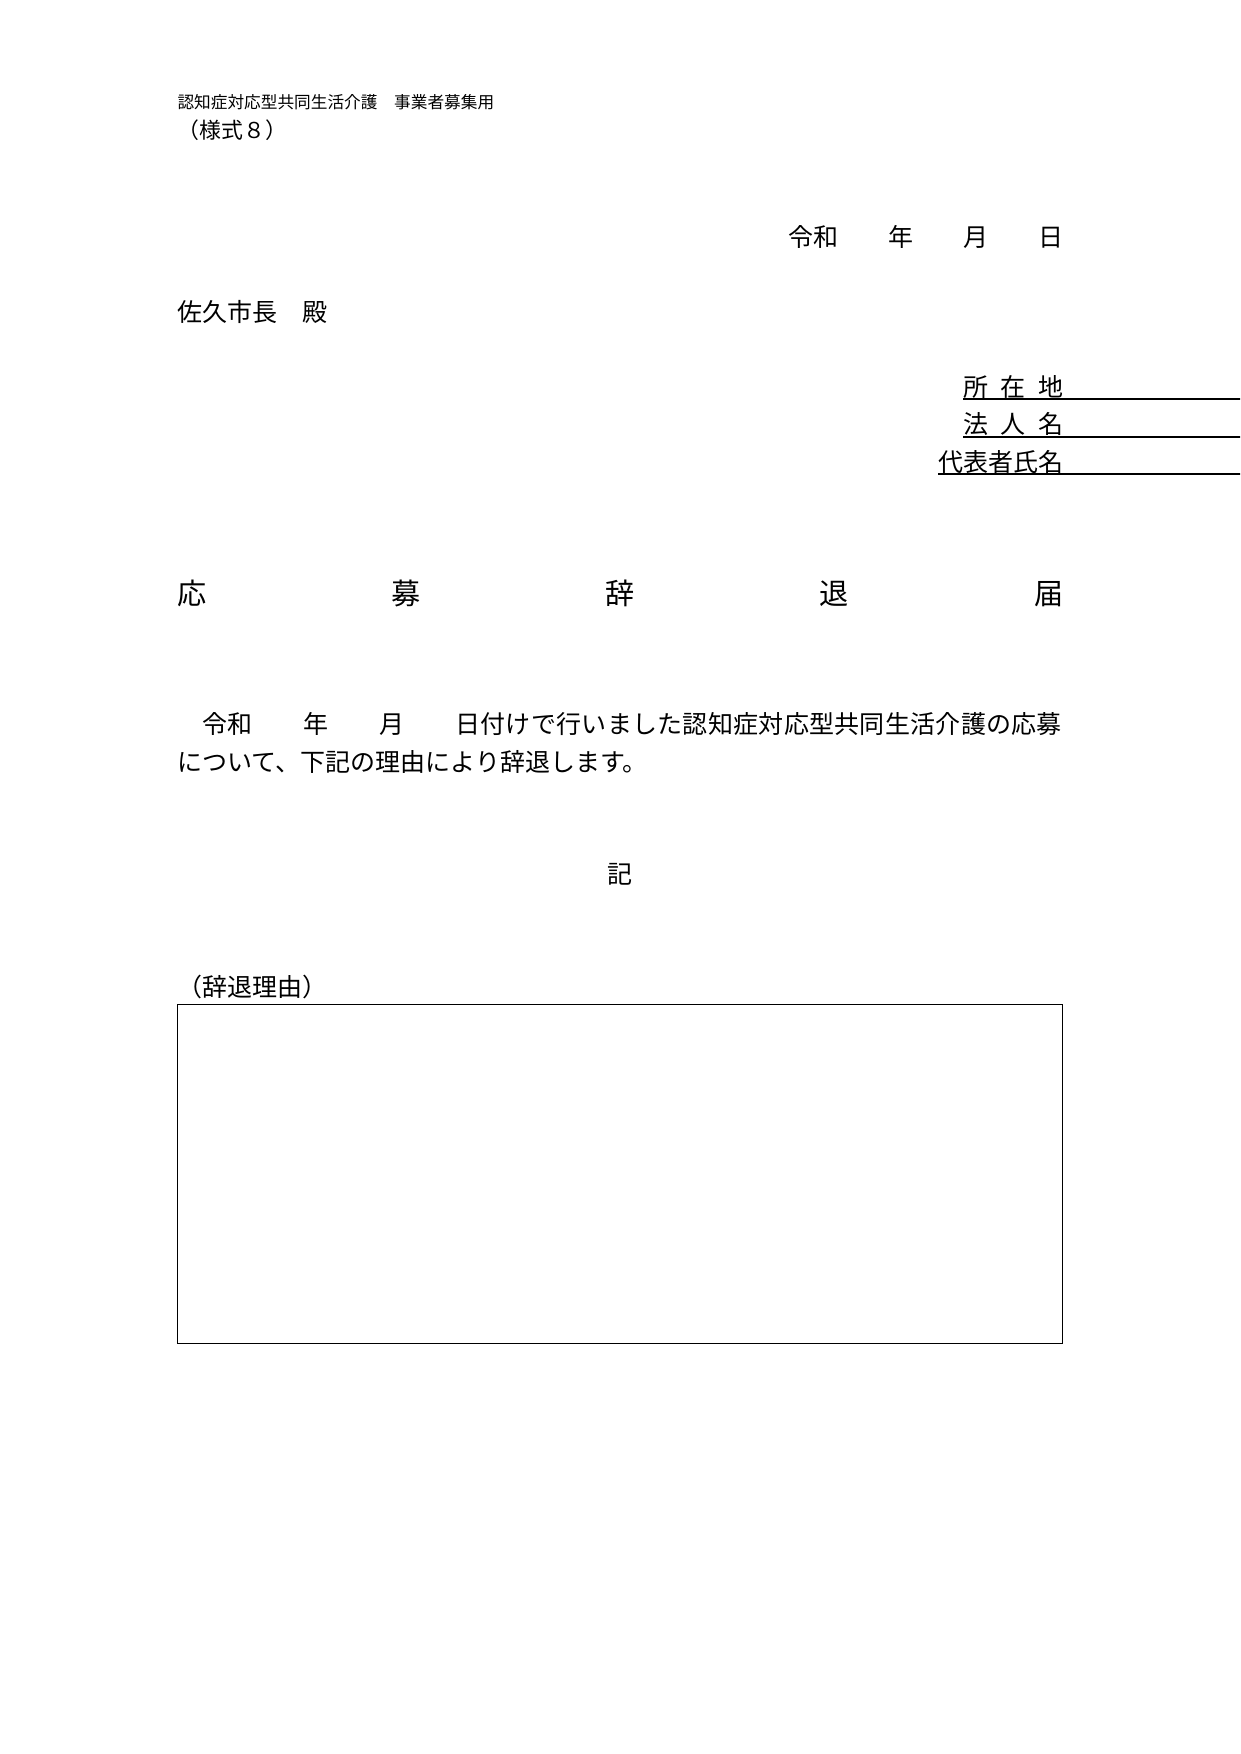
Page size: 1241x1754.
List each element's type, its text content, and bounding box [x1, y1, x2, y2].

table_header [178, 1005, 1062, 1343]
text 令和 年 月 日付けで行いました認知症対応型共同生活介護の応募について、下記の理由により辞退します。 [177, 704, 1063, 779]
text 応募辞退届 [177, 554, 1063, 629]
text 代表者氏名 [177, 442, 1063, 479]
text 佐久市長 殿 [177, 292, 1063, 329]
text 所在地 [177, 367, 1063, 404]
text 法人名 [177, 404, 1063, 442]
text （辞退理由） [177, 967, 1063, 1004]
subtitle 記 [177, 854, 1063, 892]
text 令和 年 月 日 [177, 217, 1063, 254]
